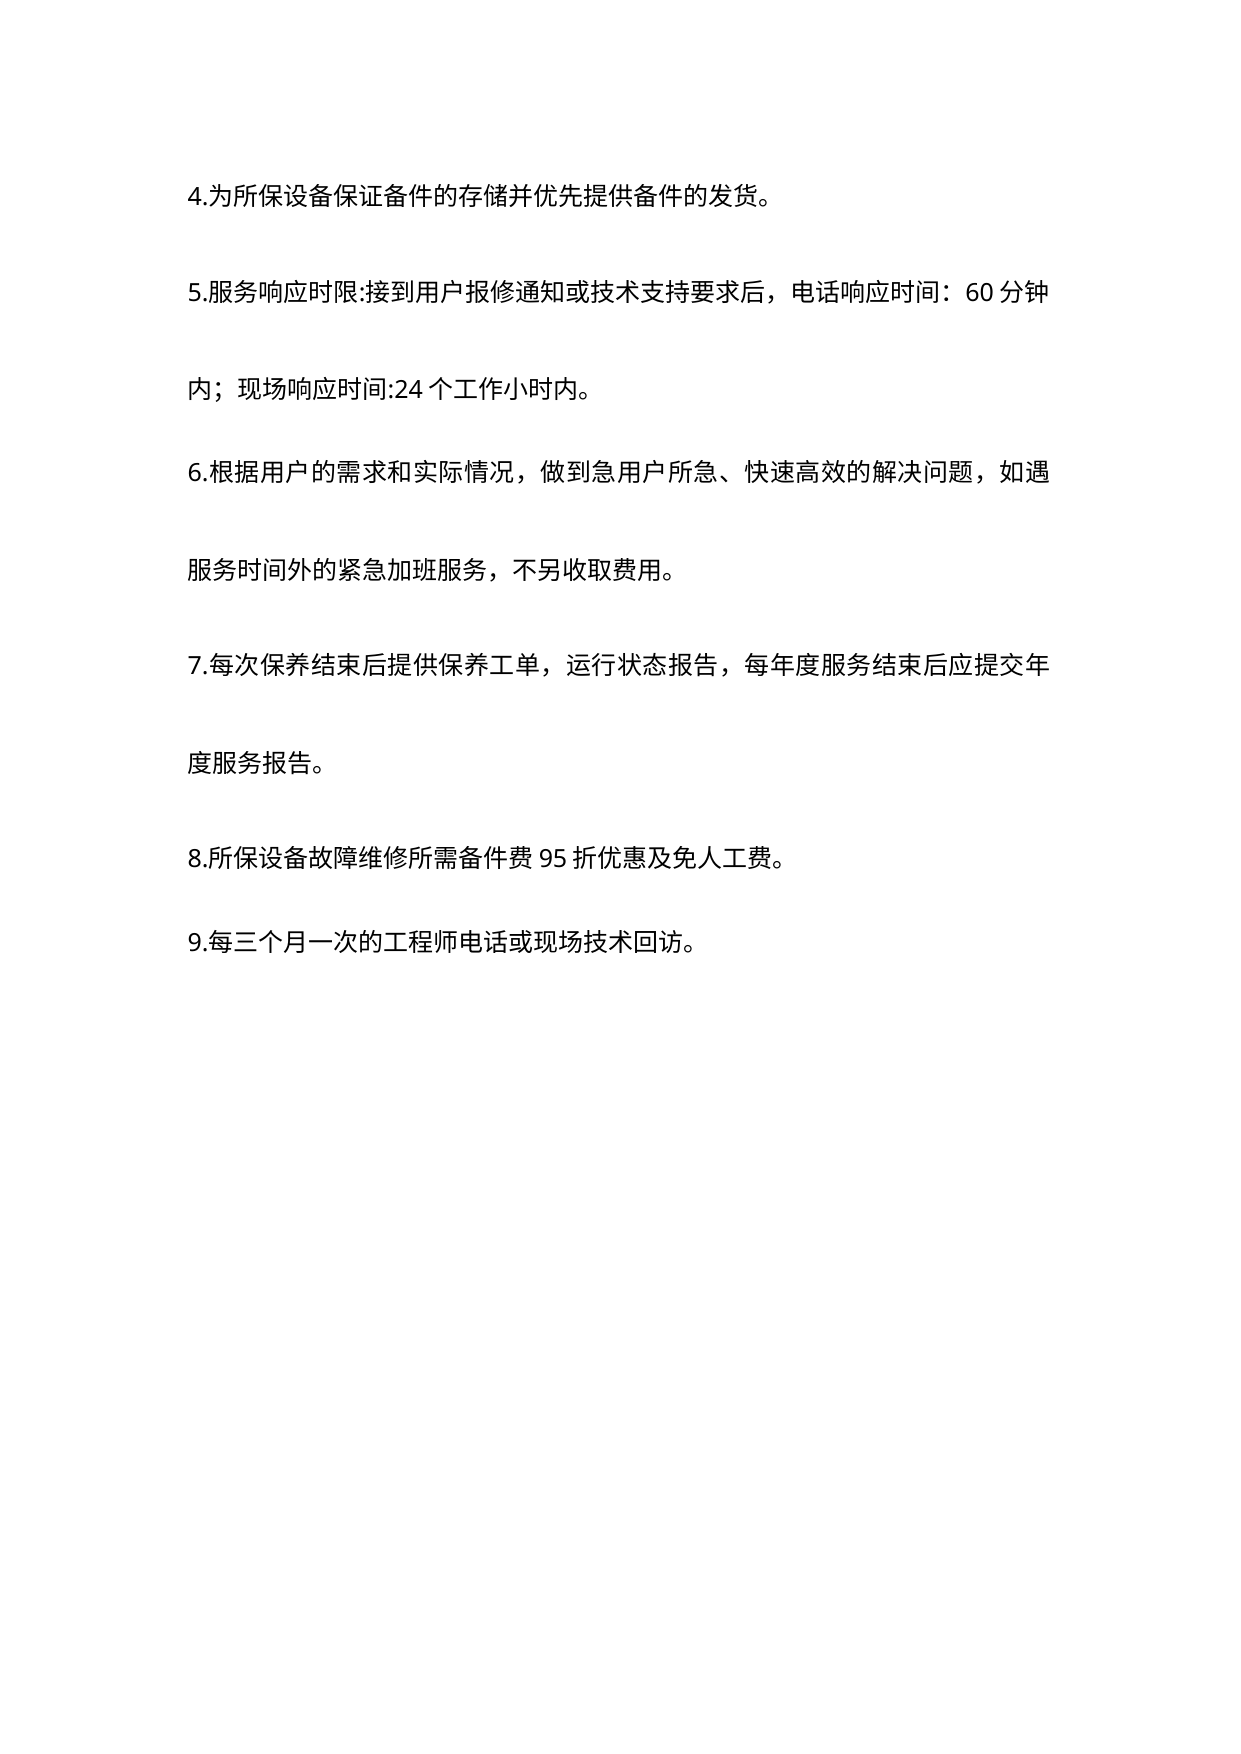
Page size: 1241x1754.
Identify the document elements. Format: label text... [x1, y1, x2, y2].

text 4.为所保设备保证备件的存储并优先提供备件的发货。 [187, 162, 1053, 227]
text 7.每次保养结束后提供保养工单，运行状态报告，每年度服务结束后应提交年度服务报告。 [187, 631, 1053, 794]
text 5.服务响应时限:接到用户报修通知或技术支持要求后，电话响应时间：60分钟内；现场响应时间:24个工作小时内。 [187, 258, 1053, 420]
text 6.根据用户的需求和实际情况，做到急用户所急、快速高效的解决问题，如遇服务时间外的紧急加班服务，不另收取费用。 [187, 438, 1053, 601]
text 8.所保设备故障维修所需备件费95折优惠及免人工费。 [187, 824, 1053, 889]
text 9.每三个月一次的工程师电话或现场技术回访。 [187, 908, 1053, 973]
